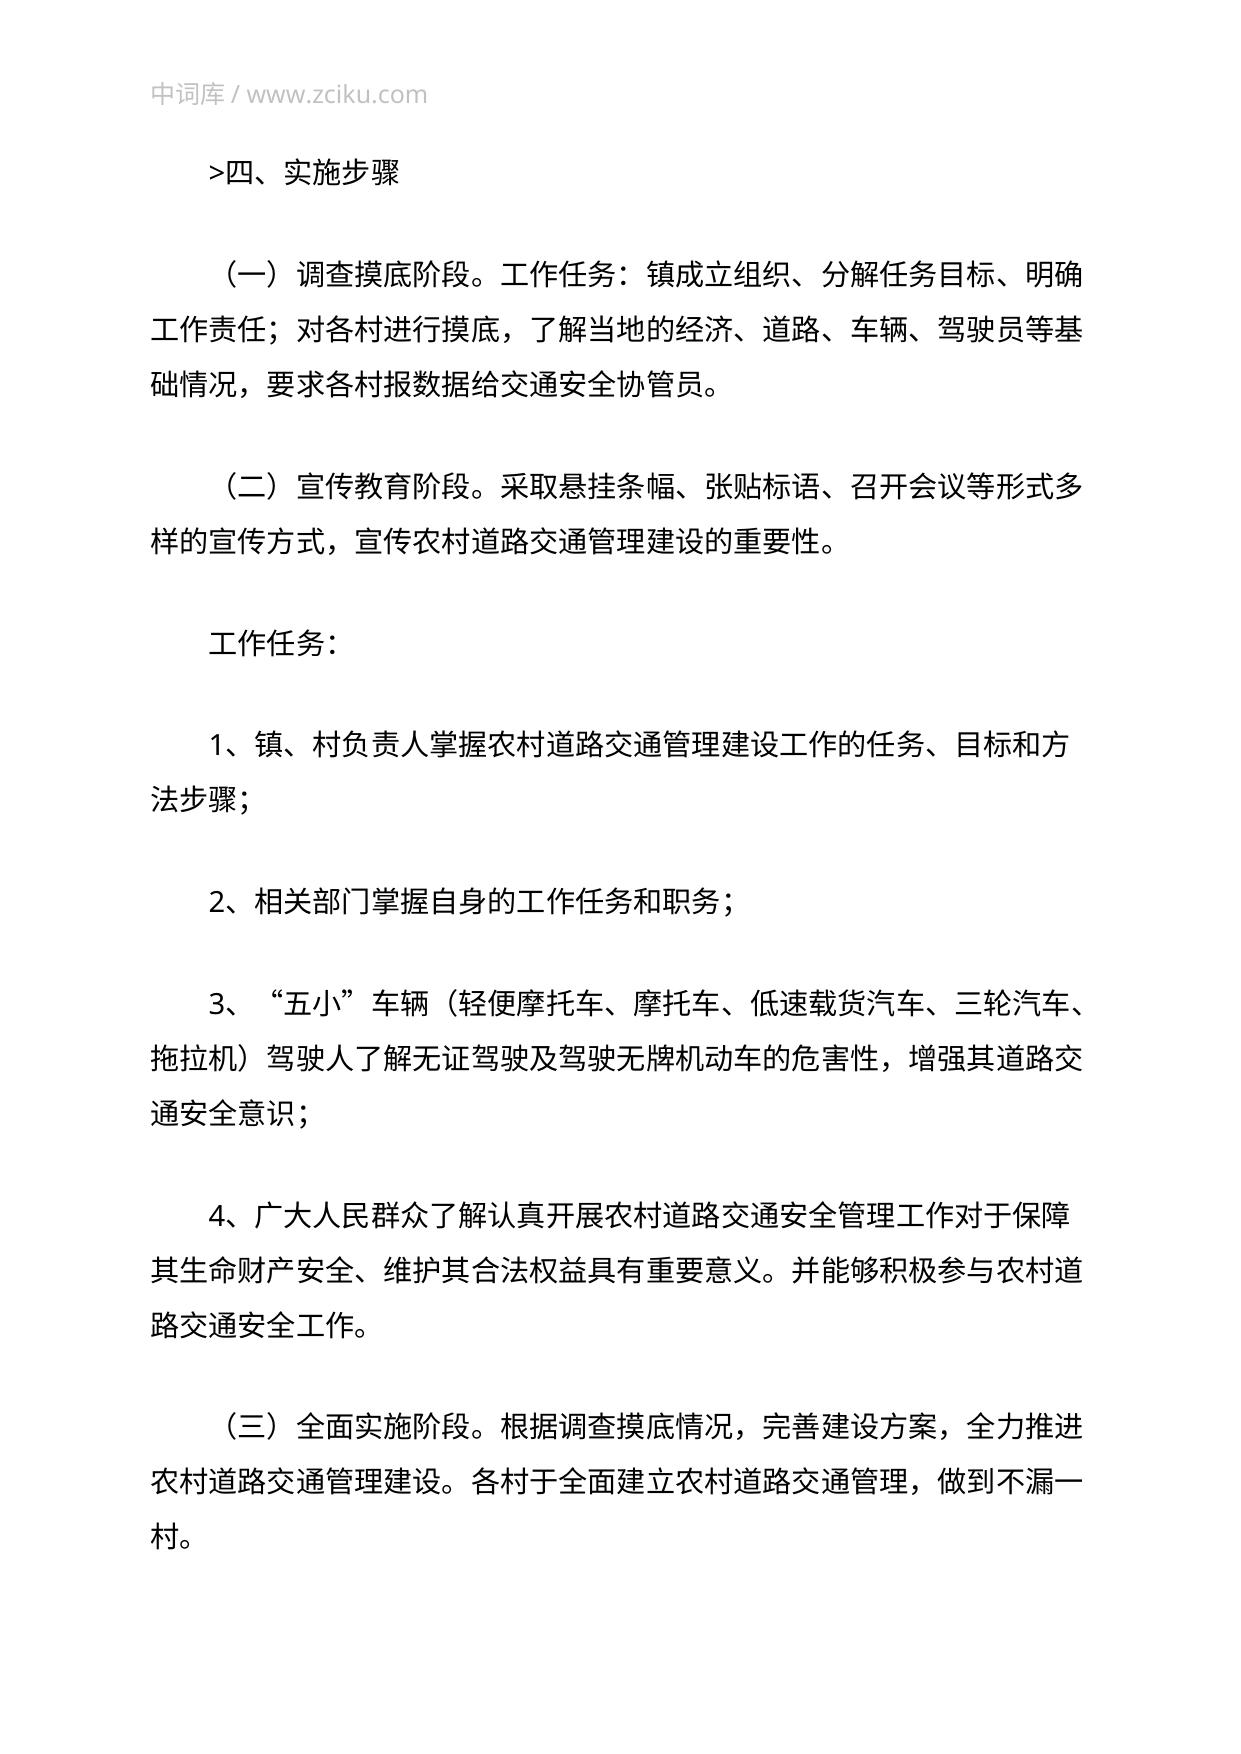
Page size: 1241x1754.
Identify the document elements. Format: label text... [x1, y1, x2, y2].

text （三）全面实施阶段。根据调查摸底情况，完善建设方案，全力推进农村道路交通管理建设。各村于全面建立农村道路交通管理，做到不漏一村。 [150, 1404, 1090, 1556]
text >四、实施步骤 [150, 150, 1090, 192]
text （一）调查摸底阶段。工作任务：镇成立组织、分解任务目标、明确工作责任；对各村进行摸底，了解当地的经济、道路、车辆、驾驶员等基础情况，要求各村报数据给交通安全协管员。 [150, 252, 1090, 404]
text 2、相关部门掌握自身的工作任务和职务； [150, 879, 1090, 921]
text 3、“五小”车辆（轻便摩托车、摩托车、低速载货汽车、三轮汽车、拖拉机）驾驶人了解无证驾驶及驾驶无牌机动车的危害性，增强其道路交通安全意识； [150, 981, 1090, 1133]
text 工作任务： [150, 620, 1090, 662]
text 4、广大人民群众了解认真开展农村道路交通安全管理工作对于保障其生命财产安全、维护其合法权益具有重要意义。并能够积极参与农村道路交通安全工作。 [150, 1192, 1090, 1344]
text 1、镇、村负责人掌握农村道路交通管理建设工作的任务、目标和方法步骤； [150, 722, 1090, 819]
text （二）宣传教育阶段。采取悬挂条幅、张贴标语、召开会议等形式多样的宣传方式，宣传农村道路交通管理建设的重要性。 [150, 463, 1090, 561]
